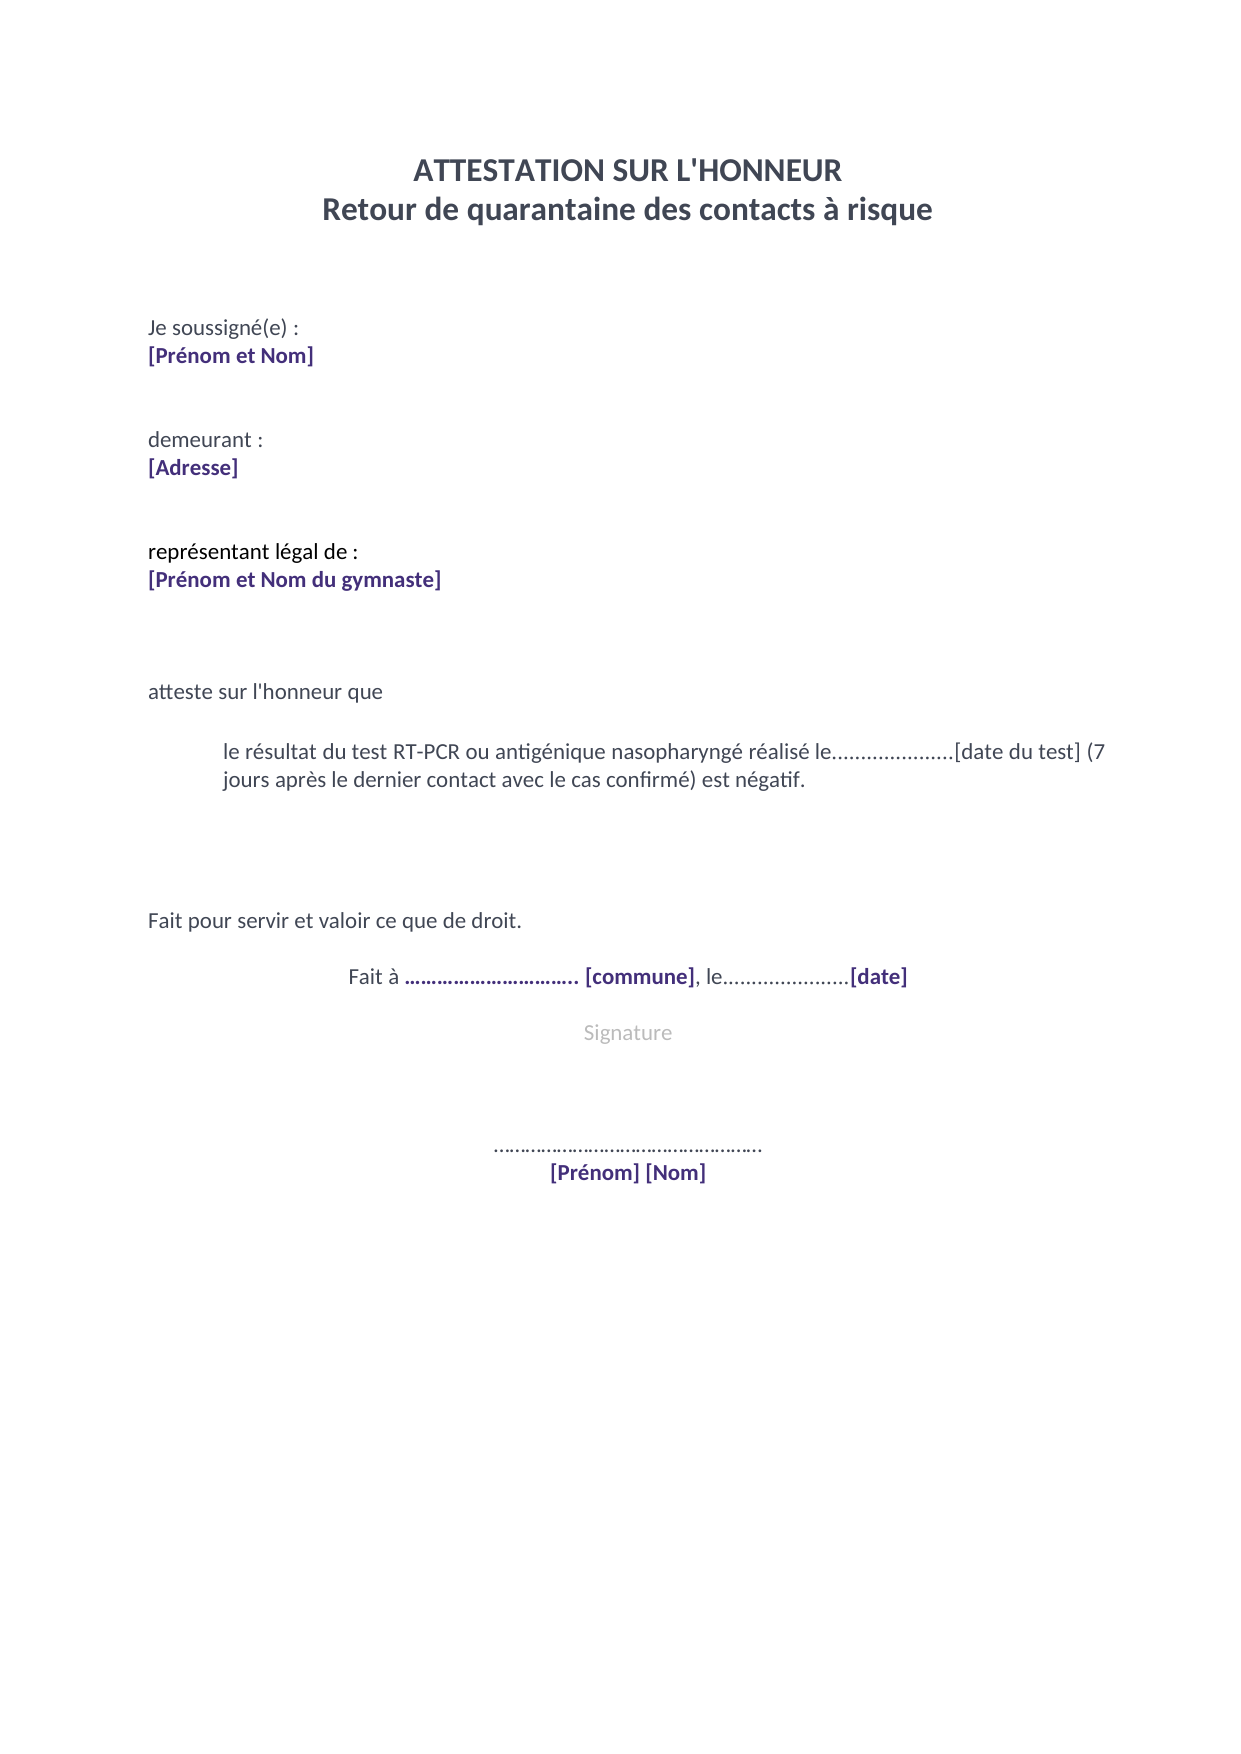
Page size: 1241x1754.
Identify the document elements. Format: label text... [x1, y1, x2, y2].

text [Prénom] [Nom] [137, 1158, 1119, 1186]
subtitle [Prénom et Nom] [148, 341, 1119, 369]
text …………………………………………… [136, 1130, 1119, 1158]
text demeurant : [148, 425, 1119, 453]
subtitle Retour de quarantaine des contacts à risque [136, 188, 1119, 229]
text Fait pour servir et valoir ce que de droit. [148, 906, 1119, 934]
text représentant légal de : [148, 537, 1119, 565]
text jours après le dernier contact avec le cas confirmé) est négatif. [223, 765, 1119, 793]
text Je soussigné(e) : [148, 313, 1119, 341]
text Fait à ………………………….. [commune], le [date] [137, 962, 1119, 990]
text Signature [137, 1018, 1119, 1046]
subtitle [Adresse] [148, 453, 1119, 481]
text le résultat du test RT-PCR ou antigénique nasopharyngé réalisé le [date du test] (7 [223, 737, 1119, 765]
text atteste sur l'honneur que [148, 677, 1119, 706]
subtitle [Prénom et Nom du gymnaste] [148, 565, 1119, 593]
